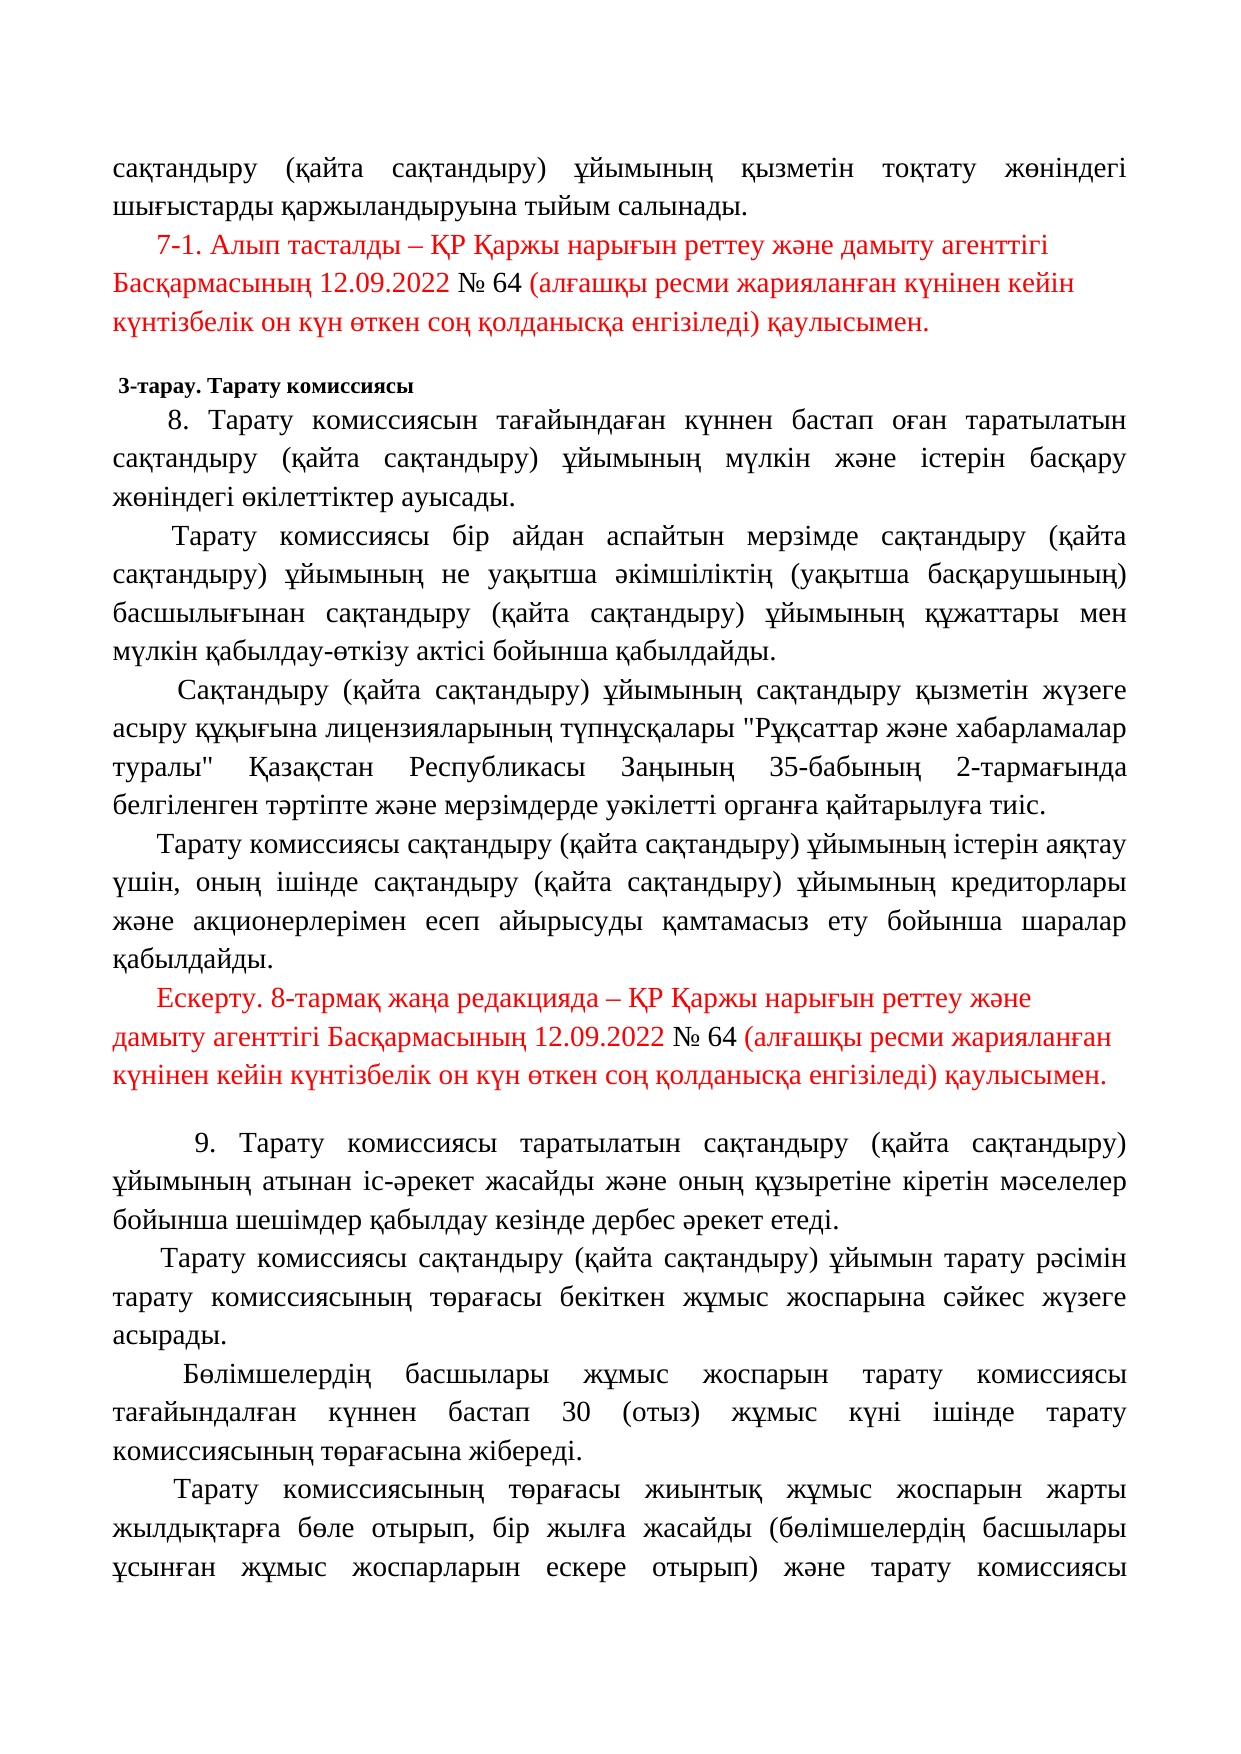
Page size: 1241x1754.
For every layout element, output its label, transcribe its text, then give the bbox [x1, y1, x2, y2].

text Сақтандыру (қайта сақтандыру) ұйымының сақтандыру қызметін жүзеге асыру құқығына лицензияларының түпнұсқалары "Рұқсаттар және хабарламалар туралы" Қазақстан Республикасы Заңының 35-бабының 2-тармағында белгіленген тәртіпте және мерзімдерде уәкілетті органға қайтарылуға тиіс. [112, 672, 1128, 821]
text Ескерту. 8-тармақ жаңа редакцияда – ҚР Қаржы нарығын реттеу және дамыту агенттігі Басқармасының 12.09.2022 № 64 (алғашқы ресми жарияланған күнінен кейін күнтізбелік он күн өткен соң қолданысқа енгізіледі) қаулысымен. [112, 980, 1128, 1121]
text 9. Тарату комиссиясы таратылатын сақтандыру (қайта сақтандыру) ұйымының атынан іс-әрекет жасайды және оның құзыретіне кіретін мәселелер бойынша шешімдер қабылдау кезінде дербес әрекет етеді. [112, 1125, 1128, 1235]
text 7-1. Алып тасталды – ҚР Қаржы нарығын реттеу және дамыту агенттігі Басқармасының 12.09.2022 № 64 (алғашқы ресми жарияланған күнінен кейін күнтізбелік он күн өткен соң қолданысқа енгізіледі) қаулысымен. [112, 227, 1128, 368]
text Тарату комиссиясы бір айдан аспайтын мерзімде сақтандыру (қайта сақтандыру) ұйымының не уақытша әкімшіліктің (уақытша басқарушының) басшылығынан сақтандыру (қайта сақтандыру) ұйымының құжаттары мен мүлкін қабылдау-өткізу актісі бойынша қабылдайды. [112, 518, 1128, 667]
text 3-тарау. Тарату комиссиясы [112, 372, 1128, 398]
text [112, 1472, 1128, 1582]
text Тарату комиссиясы сақтандыру (қайта сақтандыру) ұйымының істерін аяқтау үшін, оның ішінде сақтандыру (қайта сақтандыру) ұйымының кредиторлары және акционерлерімен есеп айырысуды қамтамасыз ету бойынша шаралар қабылдайды. [112, 826, 1128, 975]
text Бөлімшелердің басшылары жұмыс жоспарын тарату комиссиясы тағайындалған күннен бастап 30 (отыз) жұмыс күні ішінде тарату комиссиясының төрағасына жібереді. [112, 1356, 1128, 1467]
text 8. Тарату комиссиясын тағайындаған күннен бастап оған таратылатын сақтандыру (қайта сақтандыру) ұйымының мүлкін және істерін басқару жөніндегі өкілеттіктер ауысады. [112, 402, 1128, 513]
text Тарату комиссиясы сақтандыру (қайта сақтандыру) ұйымын тарату рәсімін тарату комиссиясының төрағасы бекіткен жұмыс жоспарына сәйкес жүзеге асырады. [112, 1240, 1128, 1351]
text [112, 150, 1128, 222]
